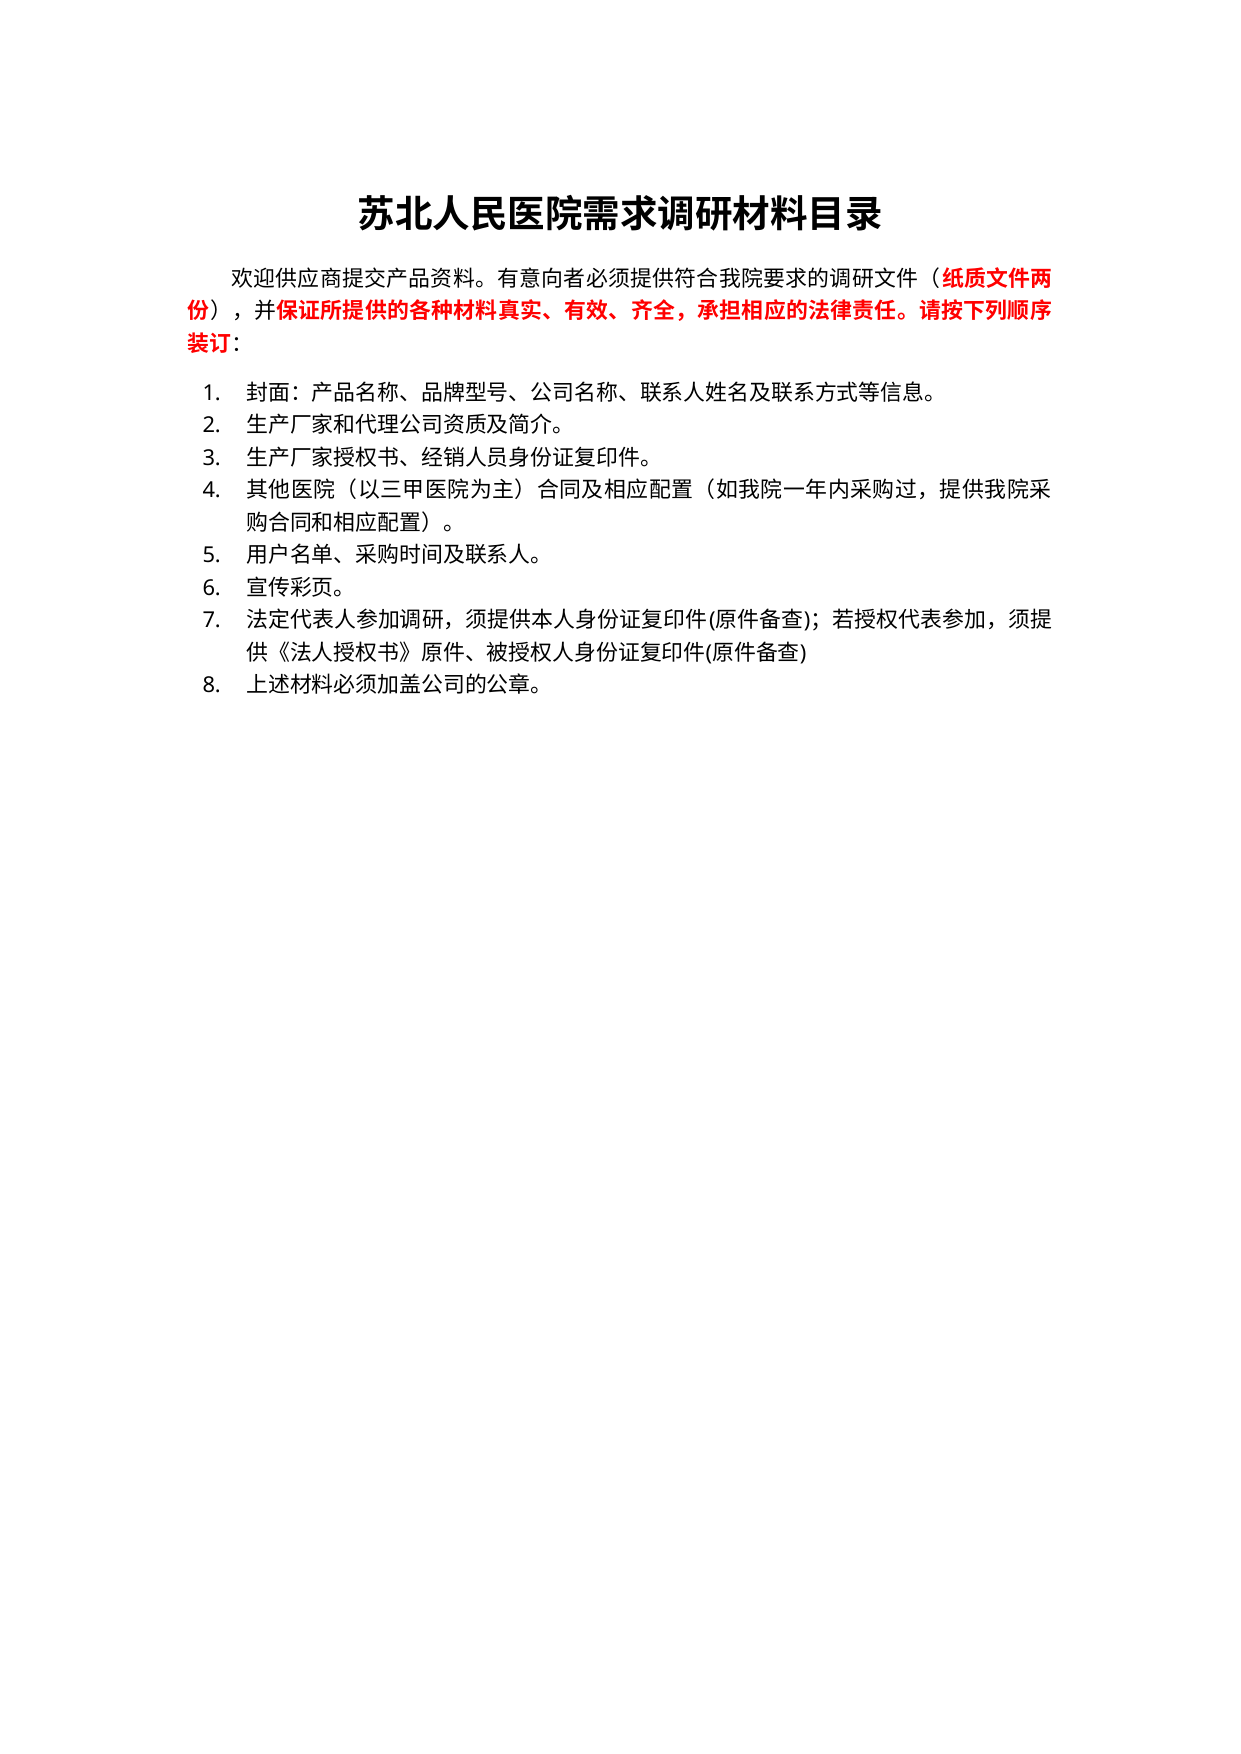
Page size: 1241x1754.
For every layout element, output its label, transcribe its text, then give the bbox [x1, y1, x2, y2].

list 封面：产品名称、品牌型号、公司名称、联系人姓名及联系方式等信息。 [202, 374, 1053, 407]
list 上述材料必须加盖公司的公章。 [202, 667, 1053, 699]
list 其他医院（以三甲医院为主）合同及相应配置（如我院一年内采购过，提供我院采购合同和相应配置）。 [202, 472, 1053, 537]
list 生产厂家授权书、经销人员身份证复印件。 [202, 439, 1053, 472]
list 法定代表人参加调研，须提供本人身份证复印件(原件备查)；若授权代表参加，须提供《法人授权书》原件、被授权人身份证复印件(原件备查) [202, 602, 1053, 667]
text 欢迎供应商提交产品资料。有意向者必须提供符合我院要求的调研文件（纸质文件两份），并保证所提供的各种材料真实、有效、齐全，承担相应的法律责任。请按下列顺序装订： [187, 260, 1053, 358]
list 生产厂家和代理公司资质及简介。 [202, 407, 1053, 439]
list 用户名单、采购时间及联系人。 [202, 537, 1053, 569]
list 苏北人民医院需求调研材料目录 [187, 179, 1053, 244]
list 宣传彩页。 [202, 569, 1053, 602]
